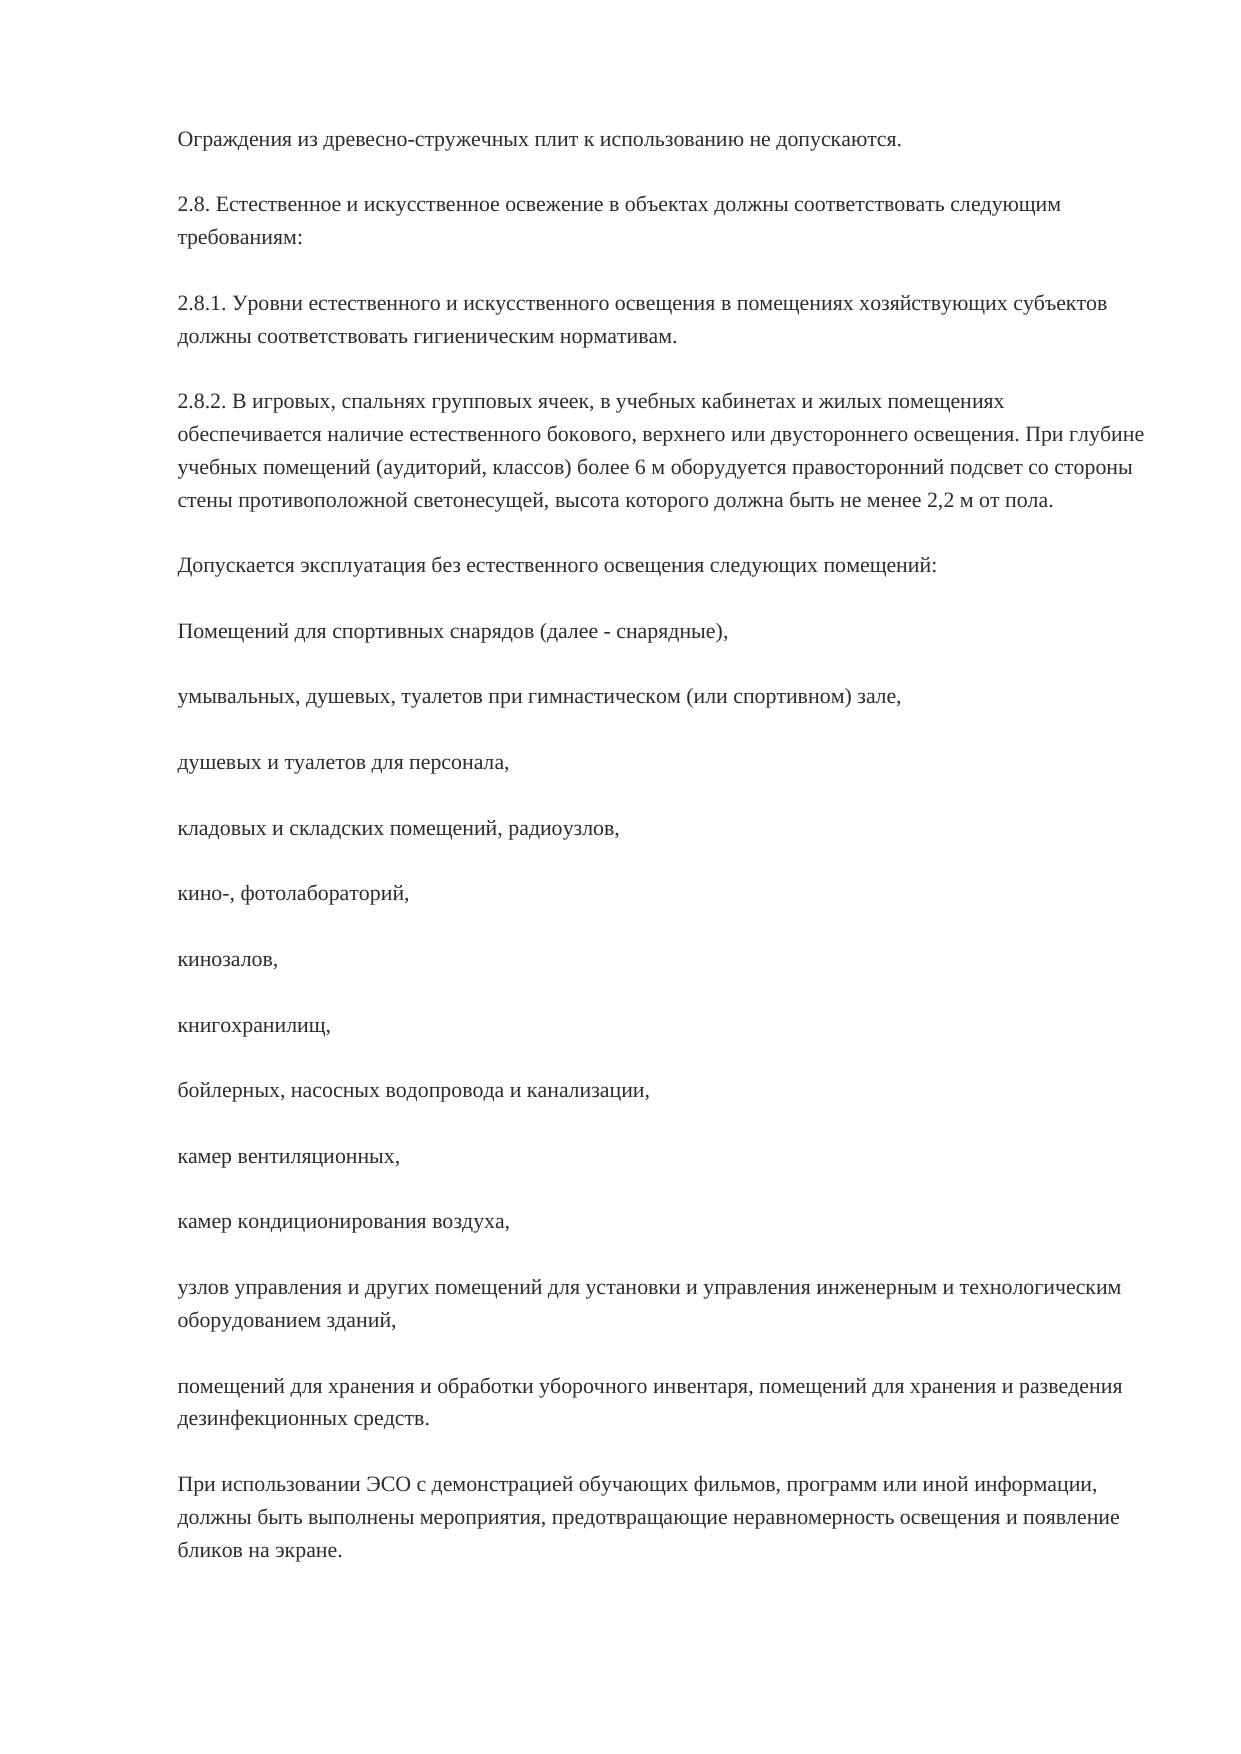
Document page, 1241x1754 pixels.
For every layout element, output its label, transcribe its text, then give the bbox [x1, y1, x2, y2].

text умывальных, душевых, туалетов при гимнастическом (или спортивном) зале, [177, 676, 1152, 742]
text душевых и туалетов для персонала, [177, 742, 1152, 807]
text бойлерных, насосных водопровода и канализации, [177, 1070, 1152, 1135]
text 2.8.1. Уровни естественного и искусственного освещения в помещениях хозяйствующих субъектов должны соответствовать гигиеническим нормативам. [177, 282, 1152, 381]
text Допускается эксплуатация без естественного освещения следующих помещений: [177, 545, 1152, 610]
text 2.8. Естественное и искусственное освежение в объектах должны соответствовать следующим требованиям: [177, 184, 1152, 282]
text Помещений для спортивных снарядов (далее - снарядные), [177, 610, 1152, 676]
text кладовых и складских помещений, радиоузлов, [177, 807, 1152, 873]
text камер вентиляционных, [177, 1135, 1152, 1201]
text Ограждения из древесно-стружечных плит к использованию не допускаются. [177, 118, 1152, 184]
text 2.8.2. В игровых, спальнях групповых ячеек, в учебных кабинетах и жилых помещениях обеспечивается наличие естественного бокового, верхнего или двустороннего освещения. При глубине учебных помещений (аудиторий, классов) более 6 м оборудуется правосторонний подсвет со стороны стены противоположной светонесущей, высота которого должна быть не менее 2,2 м от пола. [177, 381, 1152, 545]
text При использовании ЭСО с демонстрацией обучающих фильмов, программ или иной информации, должны быть выполнены мероприятия, предотвращающие неравномерность освещения и появление бликов на экране. [177, 1463, 1152, 1595]
text книгохранилищ, [177, 1004, 1152, 1070]
text узлов управления и других помещений для установки и управления инженерным и технологическим оборудованием зданий, [177, 1267, 1152, 1365]
text кинозалов, [177, 938, 1152, 1004]
text кино-, фотолабораторий, [177, 873, 1152, 938]
text камер кондиционирования воздуха, [177, 1201, 1152, 1267]
text помещений для хранения и обработки уборочного инвентаря, помещений для хранения и разведения дезинфекционных средств. [177, 1365, 1152, 1463]
